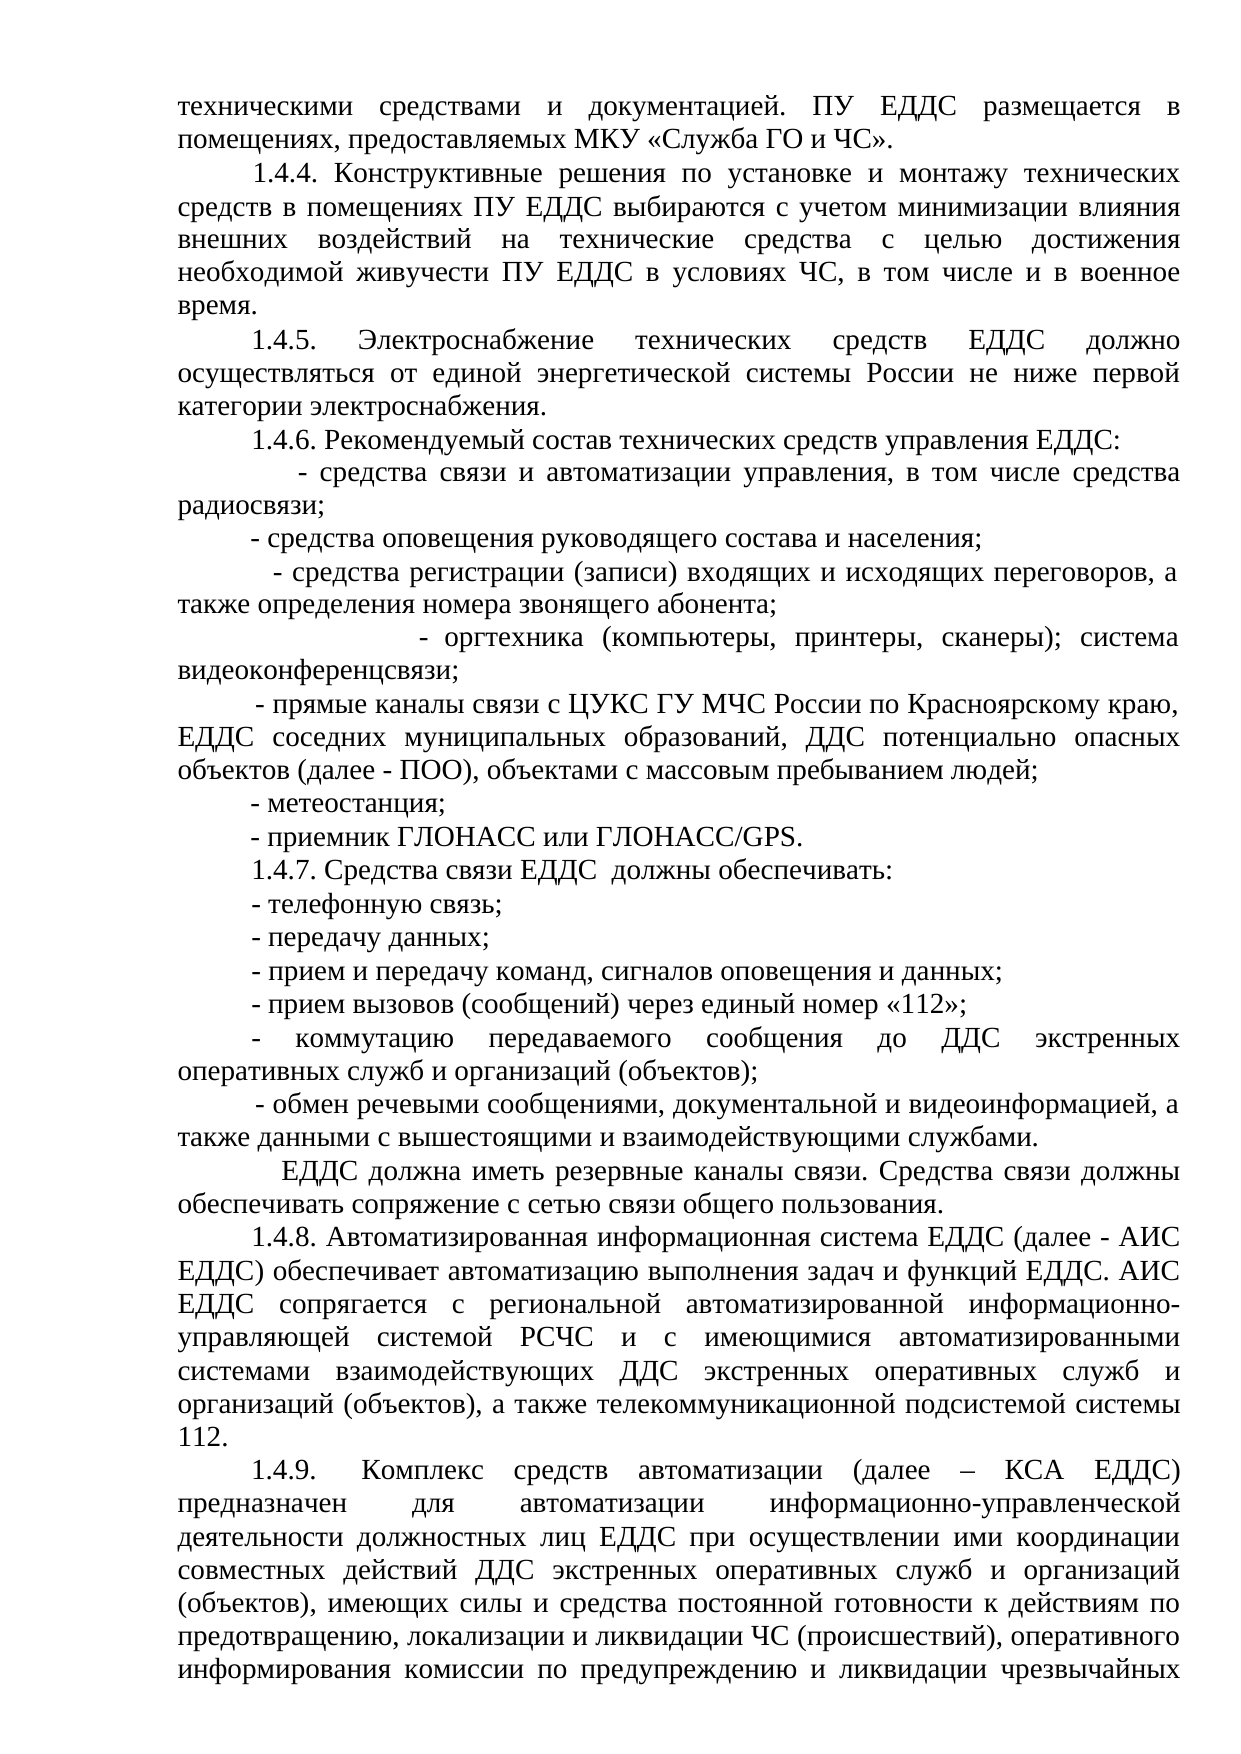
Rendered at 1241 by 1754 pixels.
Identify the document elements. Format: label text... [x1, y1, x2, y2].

text - телефонную связь; [177, 886, 1181, 919]
text - коммутацию передаваемого сообщения до ДДС экстренных оперативных служб и организаций (объектов); [177, 1020, 1181, 1087]
text - средства оповещения руководящего состава и населения; [177, 521, 1181, 553]
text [177, 89, 1181, 155]
text 1.4.4. Конструктивные решения по установке и монтажу технических средств в помещениях ПУ ЕДДС выбираются с учетом минимизации влияния внешних воздействий на технические средства с целью достижения необходимой живучести ПУ ЕДДС в условиях ЧС, в том числе и в военное время. [177, 157, 1181, 321]
text ЕДДС должна иметь резервные каналы связи. Средства связи должны обеспечивать сопряжение с сетью связи общего пользования. [177, 1154, 1181, 1220]
text - прием вызовов (сообщений) через единый номер «112»; [177, 986, 1181, 1020]
list 1.4.8. Автоматизированная информационная система ЕДДС (далее - АИС ЕДДС) обеспечивает автоматизацию выполнения задач и функций ЕДДС. АИС ЕДДС сопрягается с региональной автоматизированной информационно-управляющей системой РСЧС и с имеющимися автоматизированными системами взаимодействующих ДДС экстренных оперативных служб и организаций (объектов), а также телекоммуникационной подсистемой системы 112. [177, 1220, 1181, 1453]
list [177, 1453, 1181, 1685]
text - средства связи и автоматизации управления, в том числе средства радиосвязи; [177, 456, 1181, 521]
text - передачу данных; [177, 919, 1181, 953]
text - приемник ГЛОНАСС или ГЛОНАСС/GPS. [177, 819, 1181, 852]
text 1.4.5. Электроснабжение технических средств ЕДДС должно осуществляться от единой энергетической системы России не ниже первой категории электроснабжения. [177, 323, 1181, 422]
text 1.4.6. Рекомендуемый состав технических средств управления ЕДДС: [251, 423, 1181, 456]
text 1.4.7. Средства связи ЕДДС должны обеспечивать: [177, 852, 1181, 886]
text - метеостанция; [177, 786, 1181, 819]
text - обмен речевыми сообщениями, документальной и видеоинформацией, а также данными с вышестоящими и взаимодействующими службами. [177, 1087, 1181, 1153]
text - средства регистрации (записи) входящих и исходящих переговоров, а также определения номера звонящего абонента; [177, 555, 1179, 620]
text - оргтехника (компьютеры, принтеры, сканеры); система видеоконференцсвязи; [177, 620, 1179, 685]
text - прямые каналы связи с ЦУКС ГУ МЧС России по Красноярскому краю, ЕДДС соседних муниципальных образований, ДДС потенциально опасных объектов (далее - ПОО), объектами с массовым пребыванием людей; [177, 687, 1181, 786]
text - прием и передачу команд, сигналов оповещения и данных; [177, 953, 1181, 986]
